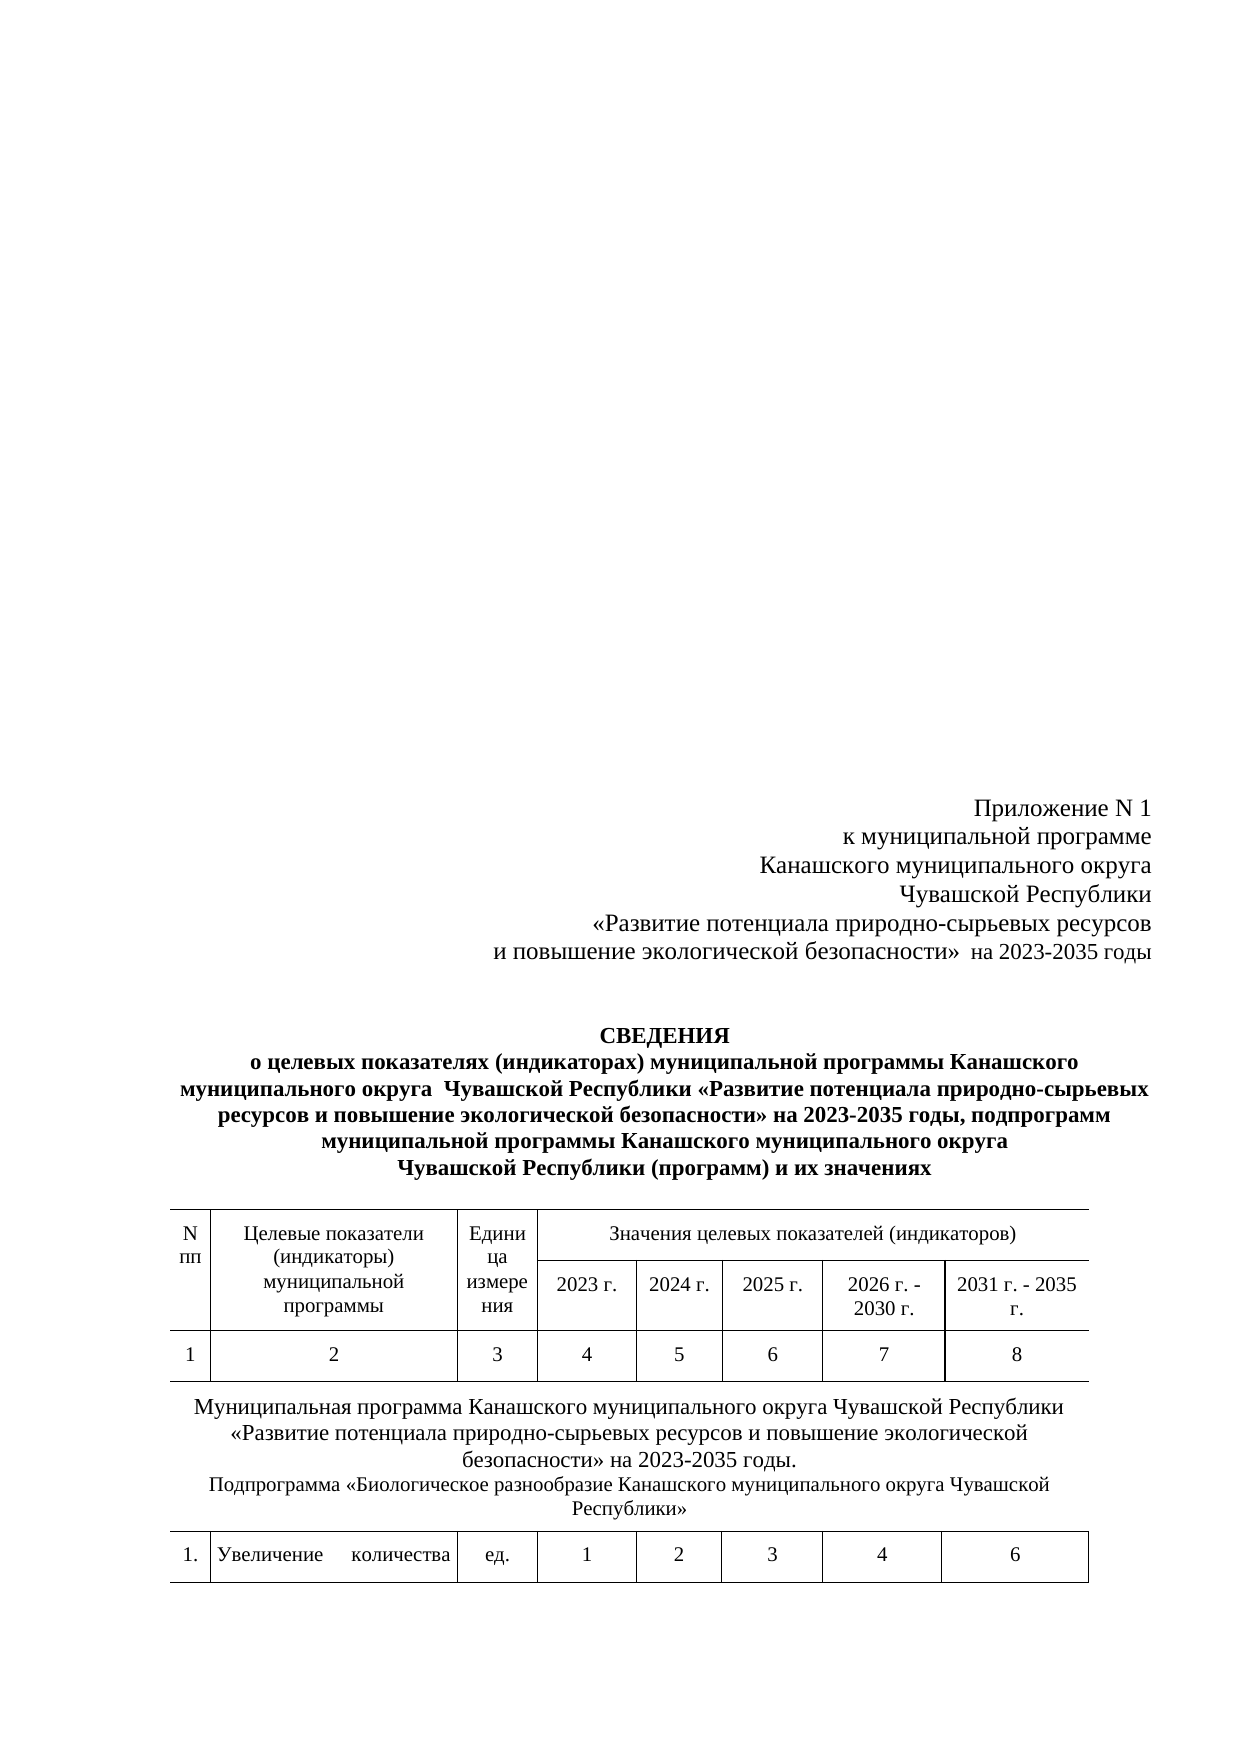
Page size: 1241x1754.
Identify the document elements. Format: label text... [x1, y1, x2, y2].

table_cell Муниципальная программа Канашского муниципального округа Чувашской Республики «Развитие потенциала природно-сырьевых ресурсов и повышение экологической безопасности» на 2023-2035 годы. Подпрограмма «Биологическое разнообразие Канашского муниципального округа Чувашской Республики» [170, 1382, 1088, 1531]
table_cell 1 [170, 1331, 210, 1381]
title Чувашской Республики (программ) и их значениях [177, 1154, 1152, 1180]
table_cell 8 [946, 1331, 1088, 1381]
table_cell 4 [823, 1532, 941, 1582]
text Чувашской Республики [177, 879, 1152, 908]
table_cell 6 [942, 1532, 1088, 1582]
table_header Значения целевых показателей (индикаторов) [538, 1210, 1088, 1260]
table_cell 7 [823, 1331, 944, 1381]
table_cell 1 [538, 1532, 636, 1582]
table_header Целевые показатели (индикаторы) муниципальной программы [211, 1210, 457, 1330]
text «Развитие потенциала природно-сырьевых ресурсов [177, 908, 1152, 936]
text и повышение экологической безопасности» на 2023-2035 годы [177, 936, 1152, 965]
table_cell ед. [458, 1532, 537, 1582]
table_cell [211, 1532, 457, 1582]
title муниципальной программы Канашского муниципального округа [177, 1127, 1152, 1154]
text Приложение N 1 [177, 793, 1152, 821]
table_cell 3 [722, 1532, 822, 1582]
table_cell 2023 г. [538, 1261, 636, 1330]
table_cell 4 [538, 1331, 636, 1381]
table_cell 2024 г. [637, 1261, 722, 1330]
table_cell 1. [170, 1532, 210, 1582]
table_cell 6 [723, 1331, 822, 1381]
table_cell 2025 г. [723, 1261, 822, 1330]
title СВЕДЕНИЯ [177, 1022, 1152, 1048]
table_cell 2026 г. - 2030 г. [823, 1261, 944, 1330]
table_cell 3 [458, 1331, 537, 1381]
title о целевых показателях (индикаторах) муниципальной программы Канашского муниципального округа Чувашской Республики «Развитие потенциала природно-сырьевых ресурсов и повышение экологической безопасности» на 2023-2035 годы, подпрограмм [177, 1048, 1152, 1127]
text к муниципальной программе [177, 821, 1152, 850]
table_cell 2 [637, 1532, 721, 1582]
table_cell 5 [637, 1331, 722, 1381]
table_cell 2031 г. - 2035 г. [946, 1261, 1088, 1330]
text Канашского муниципального округа [177, 850, 1152, 879]
table_header N пп [170, 1210, 210, 1330]
table_cell 2 [211, 1331, 457, 1381]
table_header Единица измерения [458, 1210, 537, 1330]
